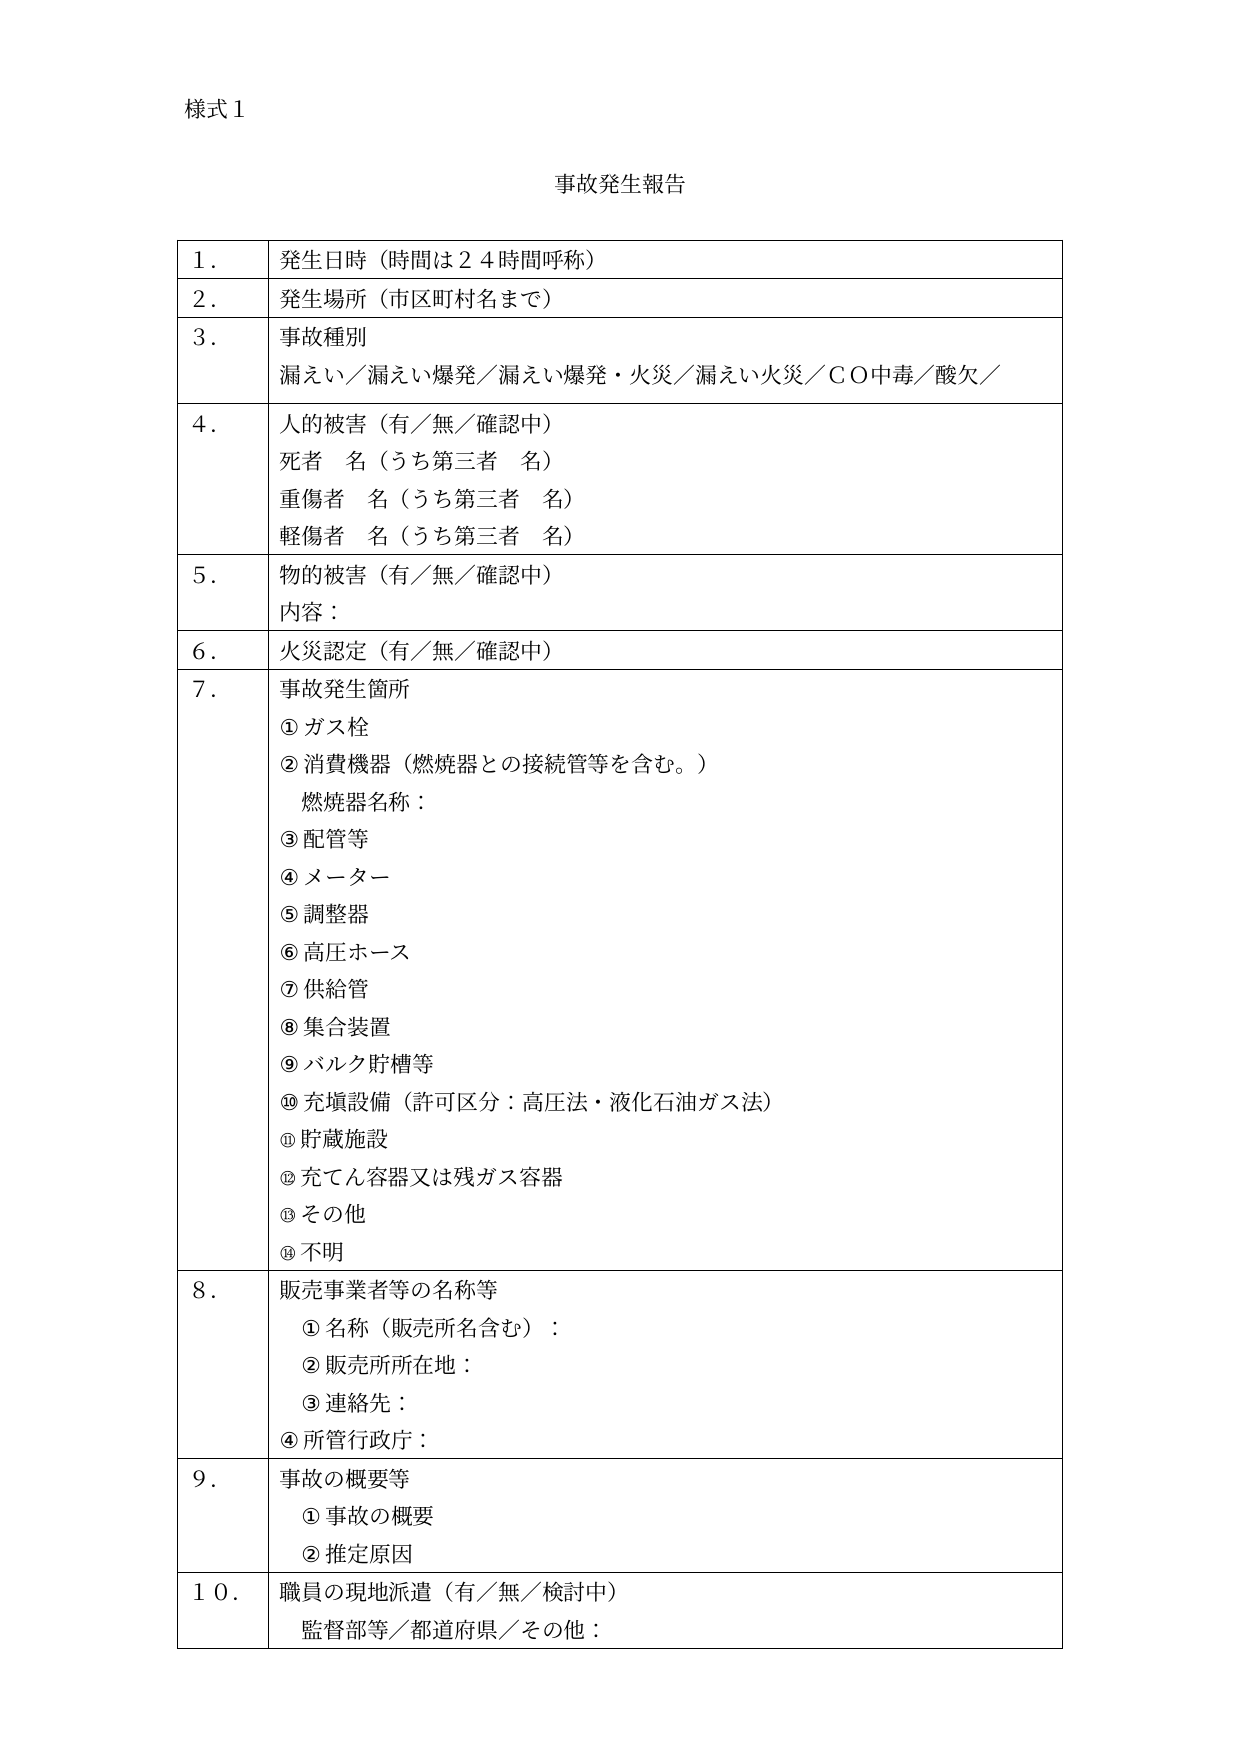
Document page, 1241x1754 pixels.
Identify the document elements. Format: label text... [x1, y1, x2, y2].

table_cell 販売事業者等の名称等 ①名称（販売所名含む）： ②販売所所在地： ③連絡先： ④所管行政庁： [269, 1271, 1062, 1458]
table_cell 火災認定（有／無／確認中） [269, 631, 1062, 668]
table_cell ４． [178, 404, 268, 554]
table_cell ２． [178, 279, 268, 317]
table_cell 発生場所（市区町村名まで） [269, 279, 1062, 317]
table_cell ５． [178, 555, 268, 630]
table_cell 人的被害（有／無／確認中） 死者 名（うち第三者 名） 重傷者 名（うち第三者 名） 軽傷者 名（うち第三者 名） [269, 404, 1062, 554]
table_header １． [178, 241, 268, 278]
table_cell ６． [178, 631, 268, 668]
table_cell ８． [178, 1271, 268, 1458]
table_cell 事故種別 漏えい／漏えい爆発／漏えい爆発・火災／漏えい火災／ＣＯ中毒／酸欠／ [269, 318, 1062, 403]
text 様式１ [75, 89, 1165, 127]
table_cell 事故発生箇所 ①ガス栓 ②消費機器（燃焼器との接続管等を含む。） 燃焼器名称： ③配管等 ④メーター ⑤調整器 ⑥高圧ホース ⑦供給管 ⑧集合装置 ⑨バルク貯槽等 ⑩充塡設備（許可区分：高圧法・液化石油ガス法） ⑪貯蔵施設 ⑫充てん容器又は残ガス容器 ⑬その他 ⑭不明 [269, 670, 1062, 1269]
table_cell ７． [178, 670, 268, 1269]
table_cell ９． [178, 1459, 268, 1572]
table_cell １０． [178, 1573, 268, 1648]
table_cell 事故の概要等 ①事故の概要 ②推定原因 [269, 1459, 1062, 1572]
table_cell ３． [178, 318, 268, 403]
table_cell 職員の現地派遣（有／無／検討中） 監督部等／都道府県／その他： [269, 1573, 1062, 1648]
text 事故発生報告 [75, 164, 1165, 202]
table_header 発生日時（時間は２４時間呼称） [269, 241, 1062, 278]
table_cell 物的被害（有／無／確認中） 内容： [269, 555, 1062, 630]
